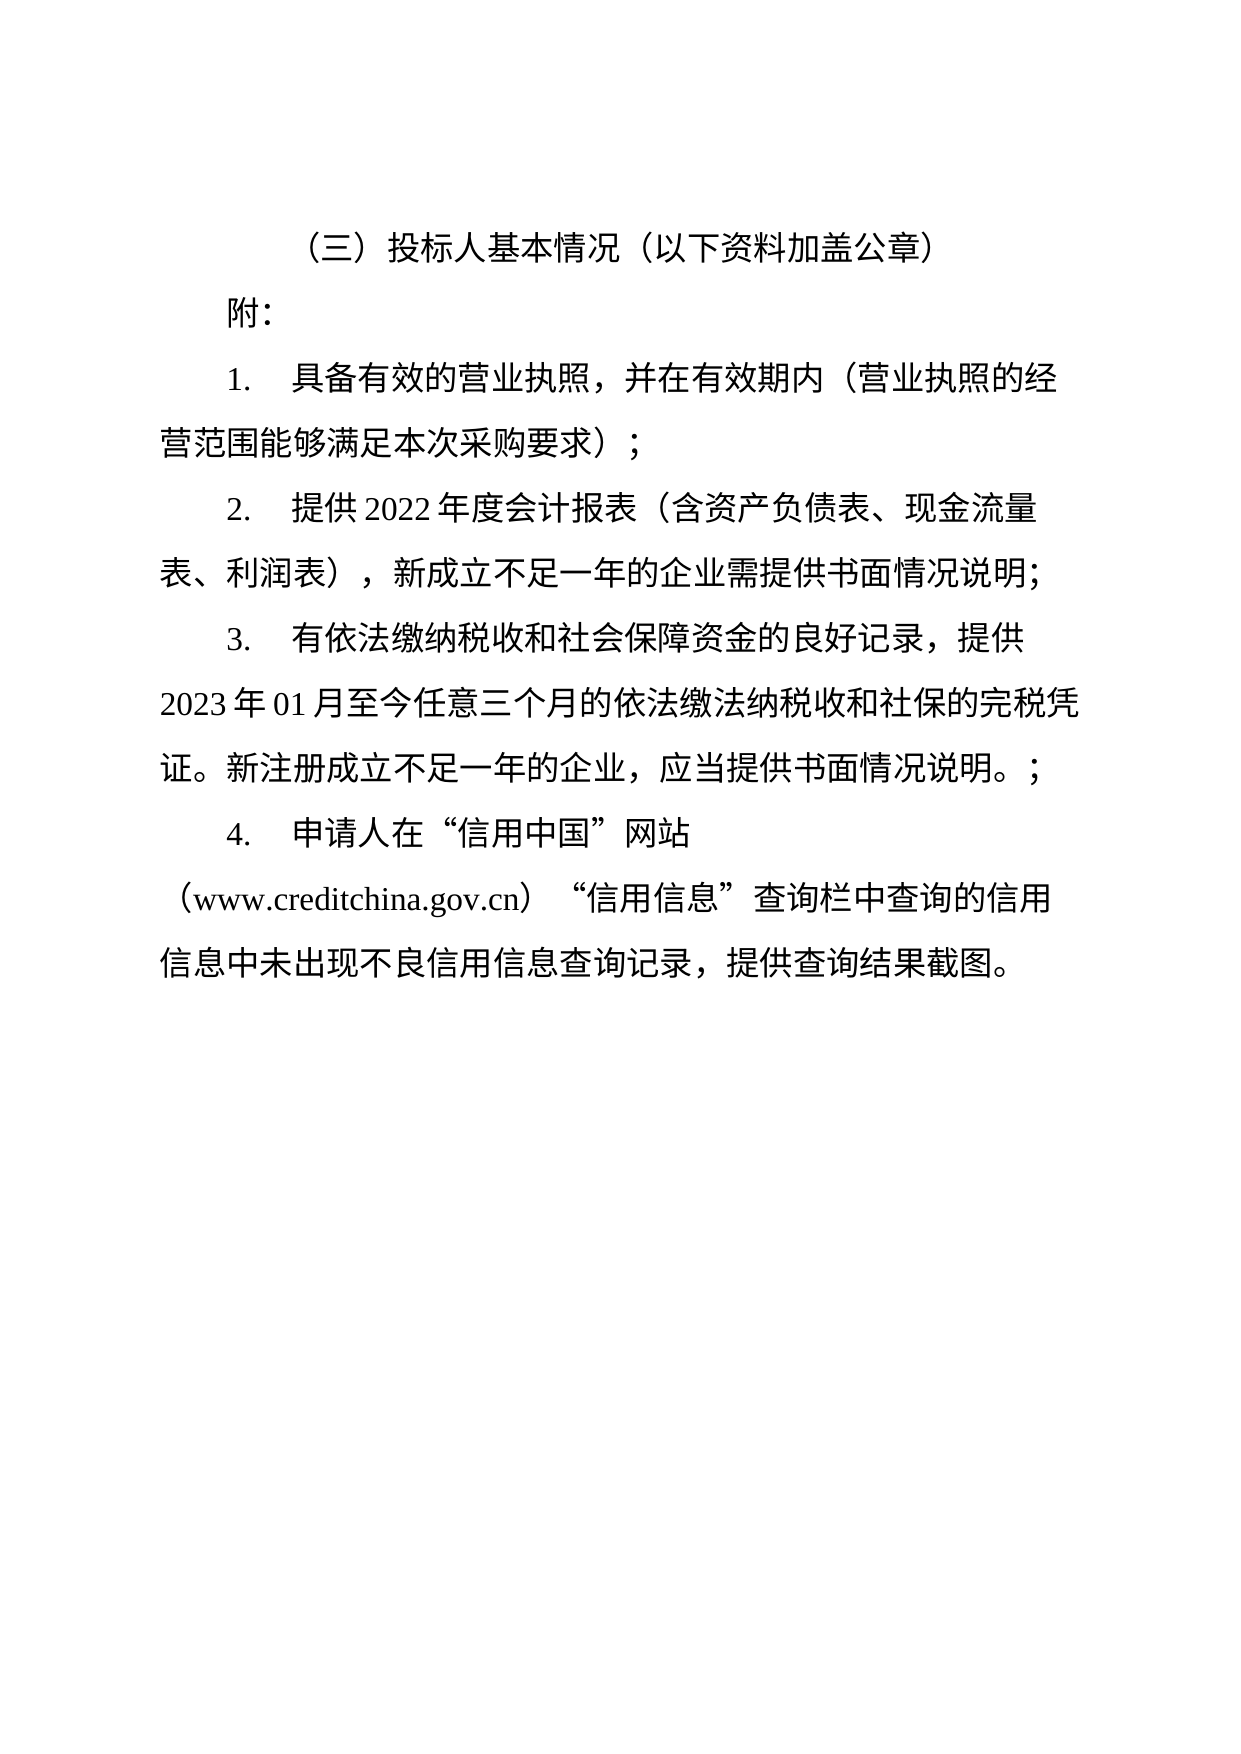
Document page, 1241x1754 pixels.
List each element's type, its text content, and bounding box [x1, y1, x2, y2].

list 提供2022年度会计报表（含资产负债表、现金流量表、利润表），新成立不足一年的企业需提供书面情况说明； [159, 474, 1081, 604]
list 申请人在“信用中国”网站（www.creditchina.gov.cn）“信用信息”查询栏中查询的信用信息中未出现不良信用信息查询记录，提供查询结果截图。 [159, 799, 1081, 994]
list （三）投标人基本情况（以下资料加盖公章） [159, 214, 1081, 279]
list 具备有效的营业执照，并在有效期内（营业执照的经营范围能够满足本次采购要求）； [159, 344, 1081, 474]
list 有依法缴纳税收和社会保障资金的良好记录，提供2023年01月至今任意三个月的依法缴法纳税收和社保的完税凭证。新注册成立不足一年的企业，应当提供书面情况说明。； [159, 604, 1081, 799]
text 附： [159, 279, 1081, 344]
